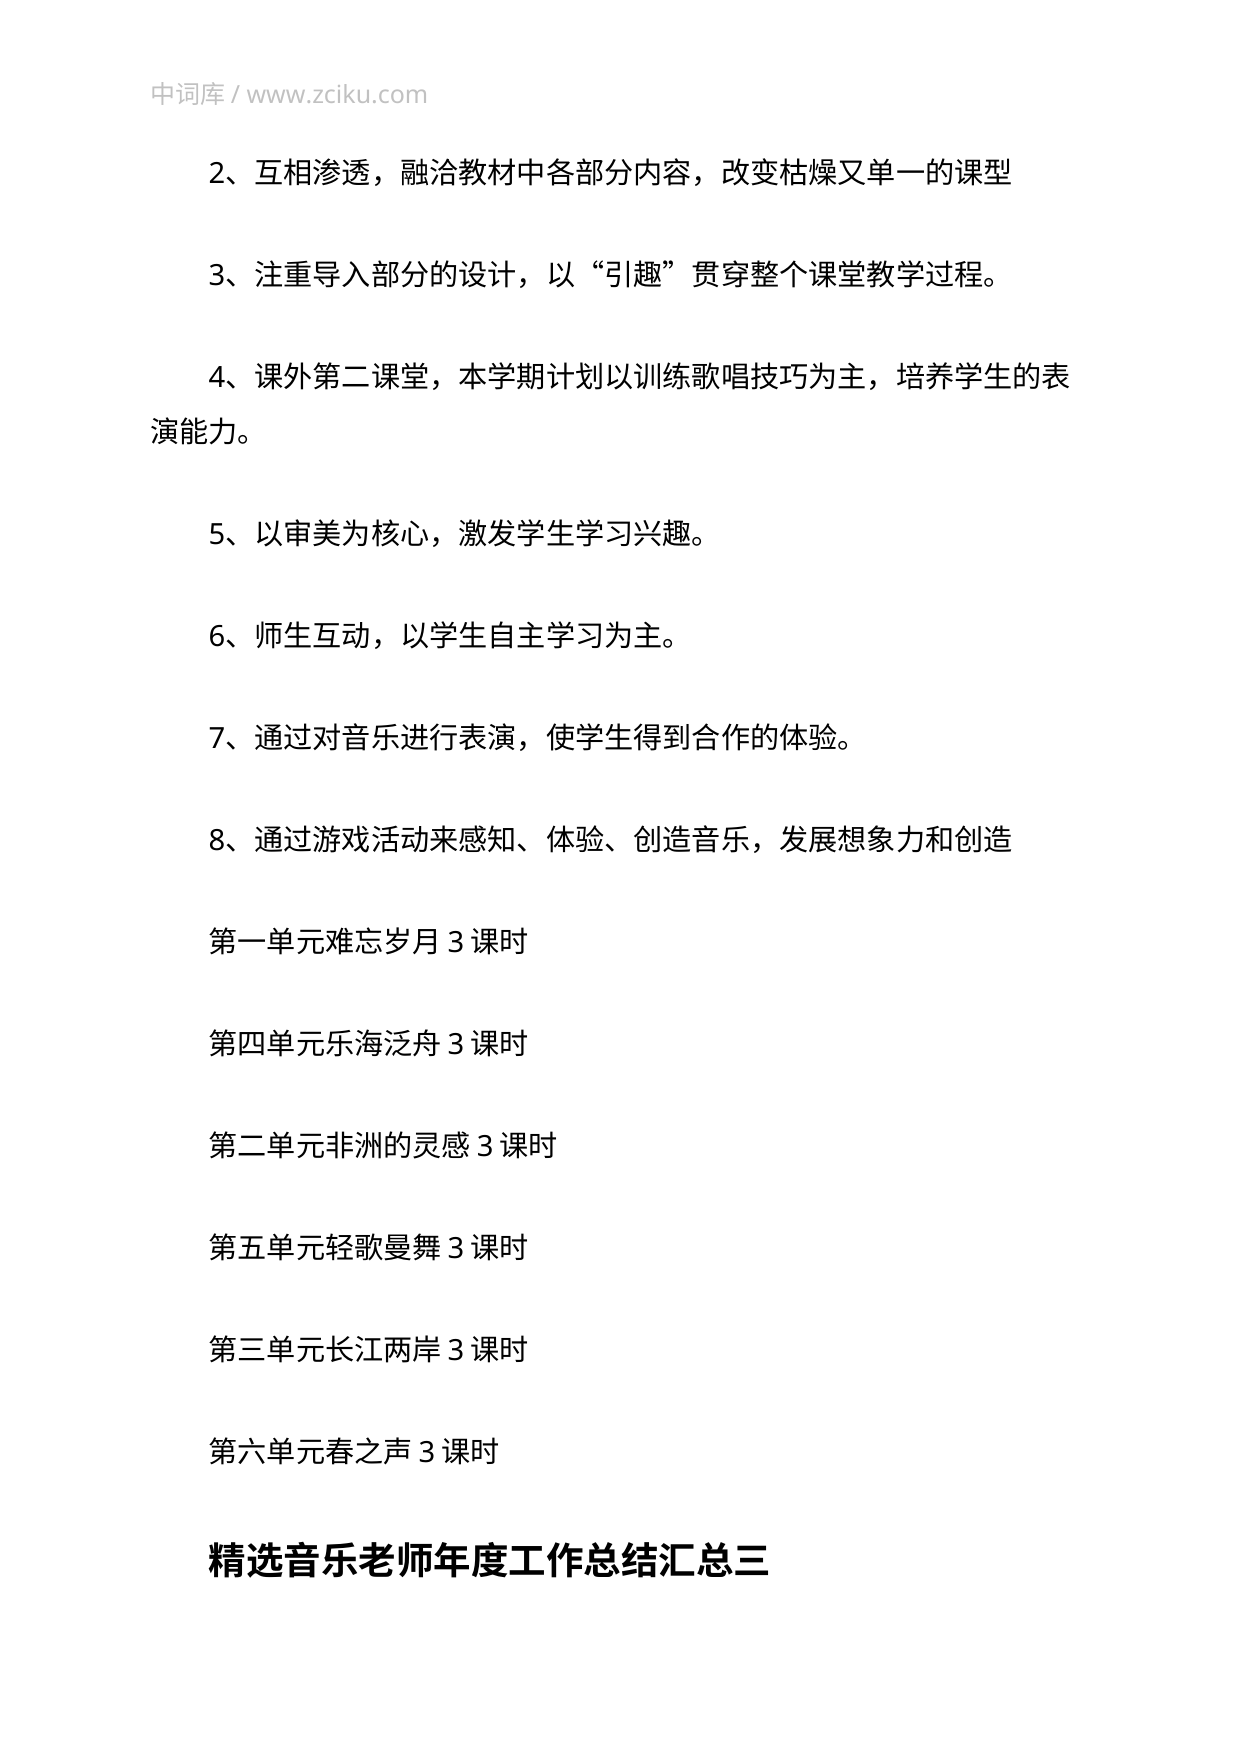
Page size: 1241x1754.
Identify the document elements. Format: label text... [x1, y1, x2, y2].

text 2、互相渗透，融洽教材中各部分内容，改变枯燥又单一的课型 [150, 150, 1090, 192]
text 第五单元轻歌曼舞3课时 [150, 1224, 1090, 1267]
text 5、以审美为核心，激发学生学习兴趣。 [150, 511, 1090, 553]
text 第四单元乐海泛舟3课时 [150, 1021, 1090, 1063]
text 3、注重导入部分的设计，以“引趣”贯穿整个课堂教学过程。 [150, 252, 1090, 294]
text 8、通过游戏活动来感知、体验、创造音乐，发展想象力和创造 [150, 817, 1090, 859]
text 第一单元难忘岁月3课时 [150, 919, 1090, 961]
text 4、课外第二课堂，本学期计划以训练歌唱技巧为主，培养学生的表演能力。 [150, 354, 1090, 451]
text 6、师生互动，以学生自主学习为主。 [150, 613, 1090, 655]
text 精选音乐老师年度工作总结汇总三 [150, 1531, 1090, 1585]
text 第六单元春之声3课时 [150, 1428, 1090, 1471]
text 第二单元非洲的灵感3课时 [150, 1123, 1090, 1165]
text 第三单元长江两岸3课时 [150, 1327, 1090, 1369]
text 7、通过对音乐进行表演，使学生得到合作的体验。 [150, 715, 1090, 757]
